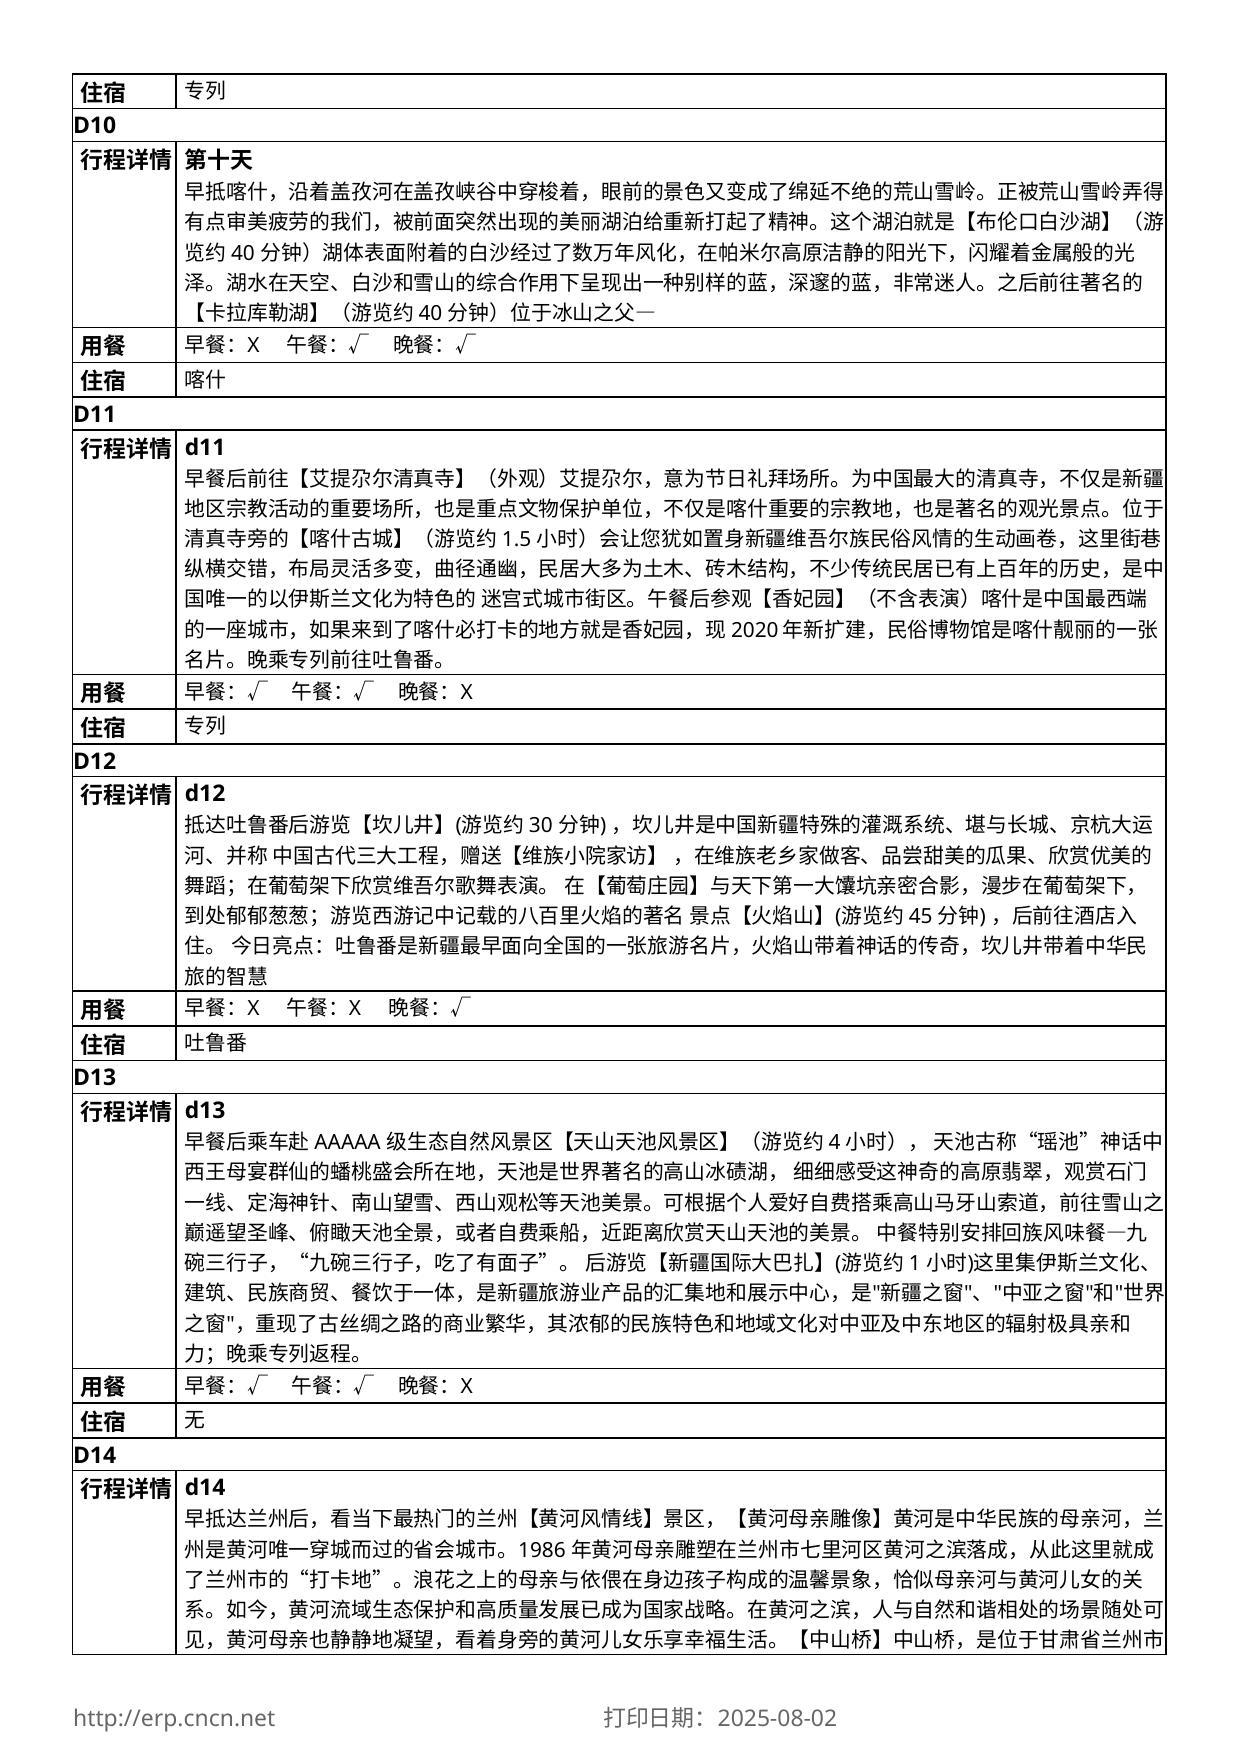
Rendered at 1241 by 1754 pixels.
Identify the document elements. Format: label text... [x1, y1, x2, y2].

table_cell 早餐：√ 午餐：√ 晚餐：X [177, 1369, 1165, 1402]
table_cell 住宿 [73, 1404, 175, 1437]
table_cell 住宿 [73, 363, 175, 396]
table_cell 早餐：X 午餐：√ 晚餐：√ [177, 328, 1165, 361]
table_cell 喀什 [177, 363, 1165, 396]
table_cell D10 [73, 109, 1165, 141]
table_cell 用餐 [73, 675, 175, 708]
table_cell 吐鲁番 [177, 1027, 1165, 1060]
table_cell d13 早餐后乘车赴 AAAAA 级生态自然风景区【天山天池风景区】（游览约 4 小时）， 天池古称“瑶池”神话中西王母宴群 [177, 1094, 1165, 1367]
table_cell 住宿 [73, 1027, 175, 1060]
table_cell 专列 [177, 75, 1165, 108]
table_cell 住宿 [73, 710, 175, 743]
table_cell 行程详情 [73, 1094, 175, 1367]
table_cell 行程详情 [73, 431, 175, 673]
table_cell 用餐 [73, 328, 175, 361]
table_cell 用餐 [73, 1369, 175, 1402]
table_cell 早餐：X 午餐：X 晚餐：√ [177, 992, 1165, 1025]
table_cell D14 [73, 1439, 1165, 1470]
table_cell D12 [73, 745, 1165, 776]
table_cell d11 早餐后前往【艾提尕尔清真寺】（外观）艾提尕尔，意为节日礼拜场所。为中国最大的清真寺，不仅是新疆地区宗教活 [177, 431, 1165, 673]
table_cell d12 抵达吐鲁番后游览【坎儿井】(游览约 30 分钟) ，坎儿井是中国新疆特殊的灌溉系统、堪与长城、京杭大运河、并称 中 [177, 777, 1165, 990]
table_cell 早餐：√ 午餐：√ 晚餐：X [177, 675, 1165, 708]
table_cell 用餐 [73, 992, 175, 1025]
table_cell D11 [73, 398, 1165, 429]
table_cell 住宿 [73, 75, 175, 108]
table_cell D13 [73, 1061, 1165, 1092]
table_cell 行程详情 [73, 1471, 175, 1654]
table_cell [177, 1471, 1165, 1654]
table_cell 行程详情 [73, 777, 175, 990]
table_cell 行程详情 [73, 142, 175, 327]
table_cell 无 [177, 1404, 1165, 1437]
table_cell 第十天 早抵喀什，沿着盖孜河在盖孜峡谷中穿梭着，眼前的景色又变成了绵延不绝的荒山雪岭。正被荒山雪岭弄得有点审美疲 [177, 142, 1165, 327]
table_cell 专列 [177, 710, 1165, 743]
